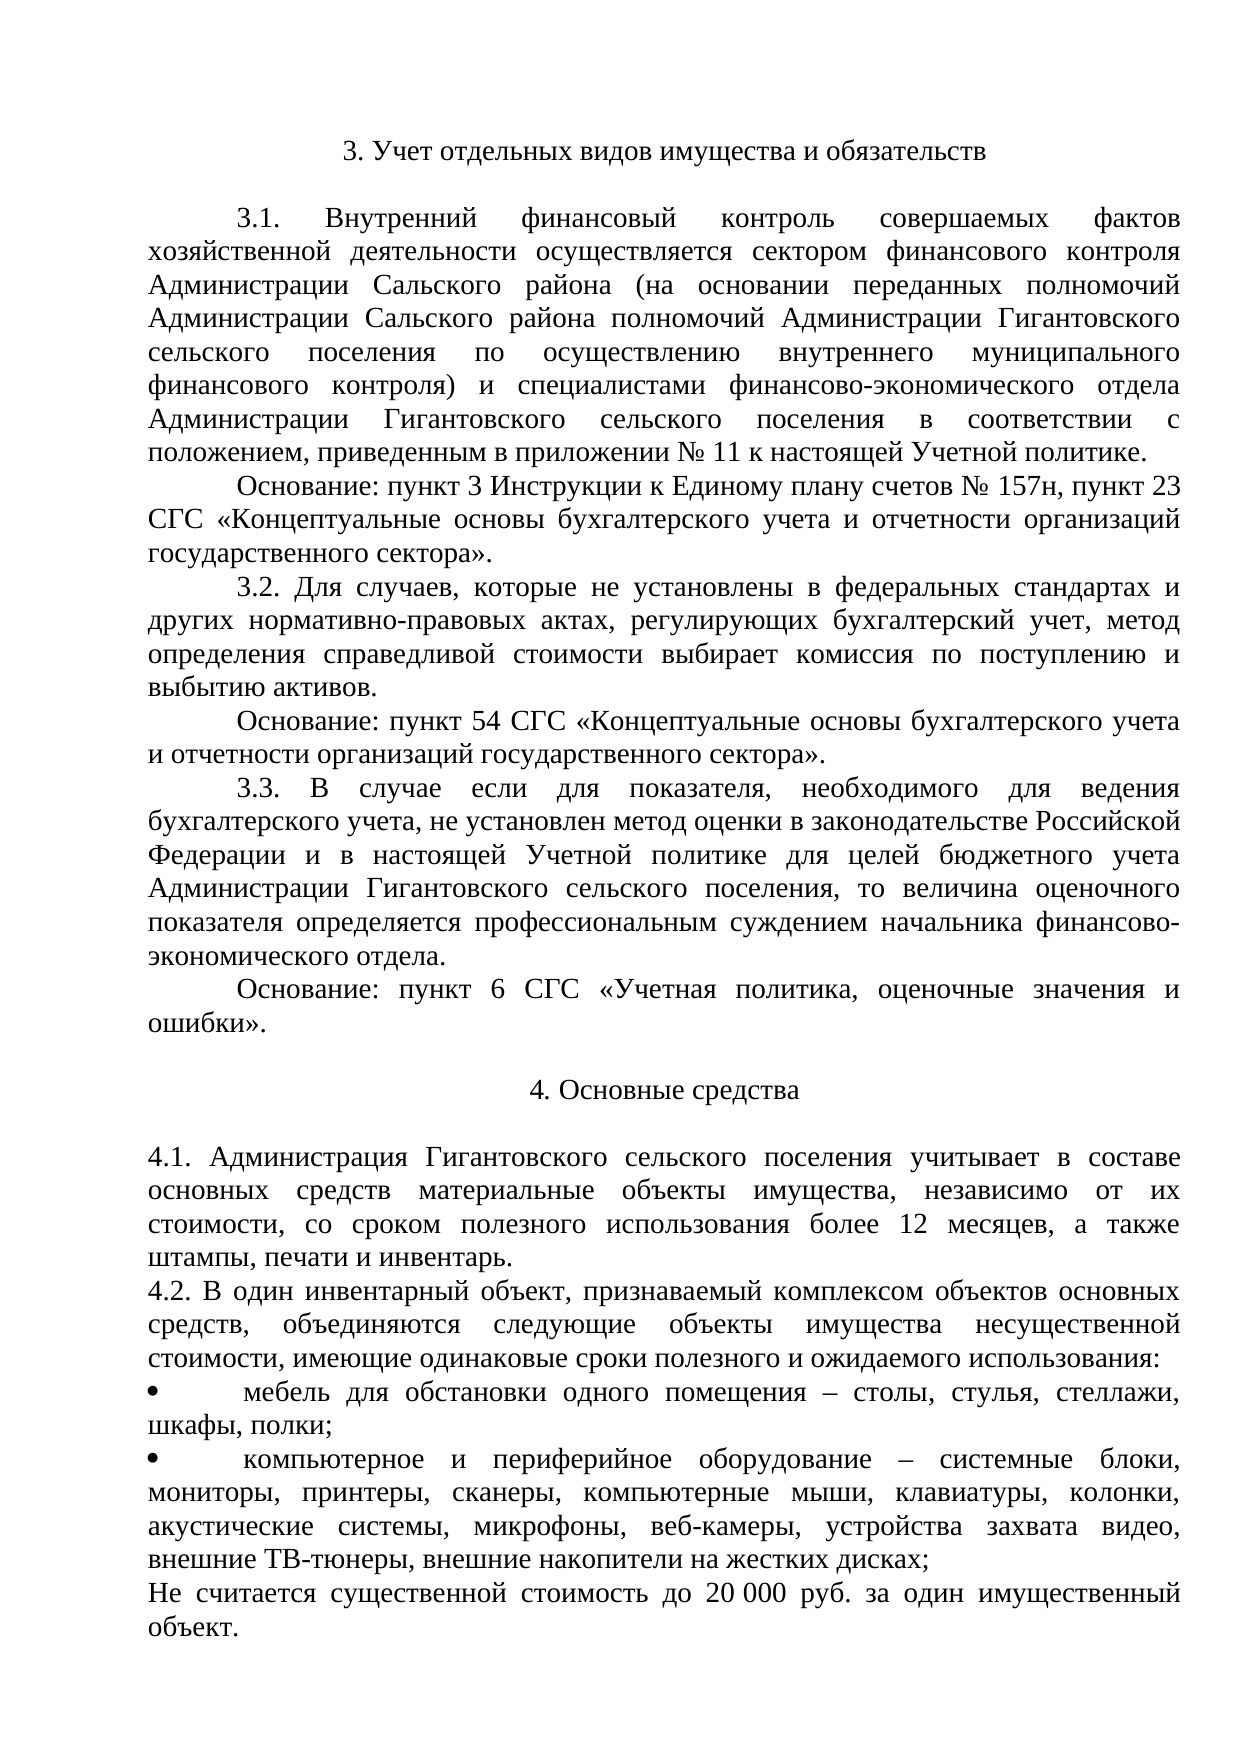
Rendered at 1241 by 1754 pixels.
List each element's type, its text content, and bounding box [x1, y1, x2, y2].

text Основание: пункт 6 СГС «Учетная политика, оценочные значения и ошибки». [148, 971, 1181, 1038]
text 4.1. Администрация Гигантовского сельского поселения учитывает в составе основных средств материальные объекты имущества, независимо от их стоимости, со сроком полезного использования более 12 месяцев, а также штампы, печати и инвентарь. [148, 1139, 1181, 1273]
text 3.3. В случае если для показателя, необходимого для ведения бухгалтерского учета, не установлен метод оценки в законодательстве Российской Федерации и в настоящей Учетной политике для целей бюджетного учета Администрации Гигантовского сельского поселения, то величина оценочного показателя определяется профессиональным суждением начальника финансово-экономического отдела. [148, 770, 1181, 971]
text Основание: пункт 54 СГС «Концептуальные основы бухгалтерского учета и отчетности организаций государственного сектора». [148, 703, 1181, 770]
text 3. Учет отдельных видов имущества и обязательств [148, 133, 1181, 166]
text 4.2. В один инвентарный объект, признаваемый комплексом объектов основных средств, объединяются следующие объекты имущества несущественной стоимости, имеющие одинаковые сроки полезного и ожидаемого использования: [148, 1273, 1181, 1374]
text 3.1. Внутренний финансовый контроль совершаемых фактов хозяйственной деятельности осуществляется сектором финансового контроля Администрации Сальского района (на основании переданных полномочий Администрации Сальского района полномочий Администрации Гигантовского сельского поселения по осуществлению внутреннего муниципального финансового контроля) и специалистами финансово-экономического отдела Администрации Гигантовского сельского поселения в соответствии с положением, приведенным в приложении № 11 к настоящей Учетной политике. [148, 200, 1181, 468]
list мебель для обстановки одного помещения – столы, стулья, стеллажи, шкафы, полки; [148, 1374, 1181, 1441]
text 4. Основные средства [148, 1072, 1181, 1105]
text Не считается существенной стоимость до 20 000 руб. за один имущественный объект. [148, 1575, 1181, 1642]
list компьютерное и периферийное оборудование – системные блоки, мониторы, принтеры, сканеры, компьютерные мыши, клавиатуры, колонки, акустические системы, микрофоны, веб-камеры, устройства захвата видео, внешние ТВ-тюнеры, внешние накопители на жестких дисках; [148, 1441, 1181, 1575]
text Основание: пункт 3 Инструкции к Единому плану счетов № 157н, пункт 23 СГС «Концептуальные основы бухгалтерского учета и отчетности организаций государственного сектора». [148, 468, 1181, 569]
text 3.2. Для случаев, которые не установлены в федеральных стандартах и других нормативно-правовых актах, регулирующих бухгалтерский учет, метод определения справедливой стоимости выбирает комиссия по поступлению и выбытию активов. [148, 569, 1181, 703]
